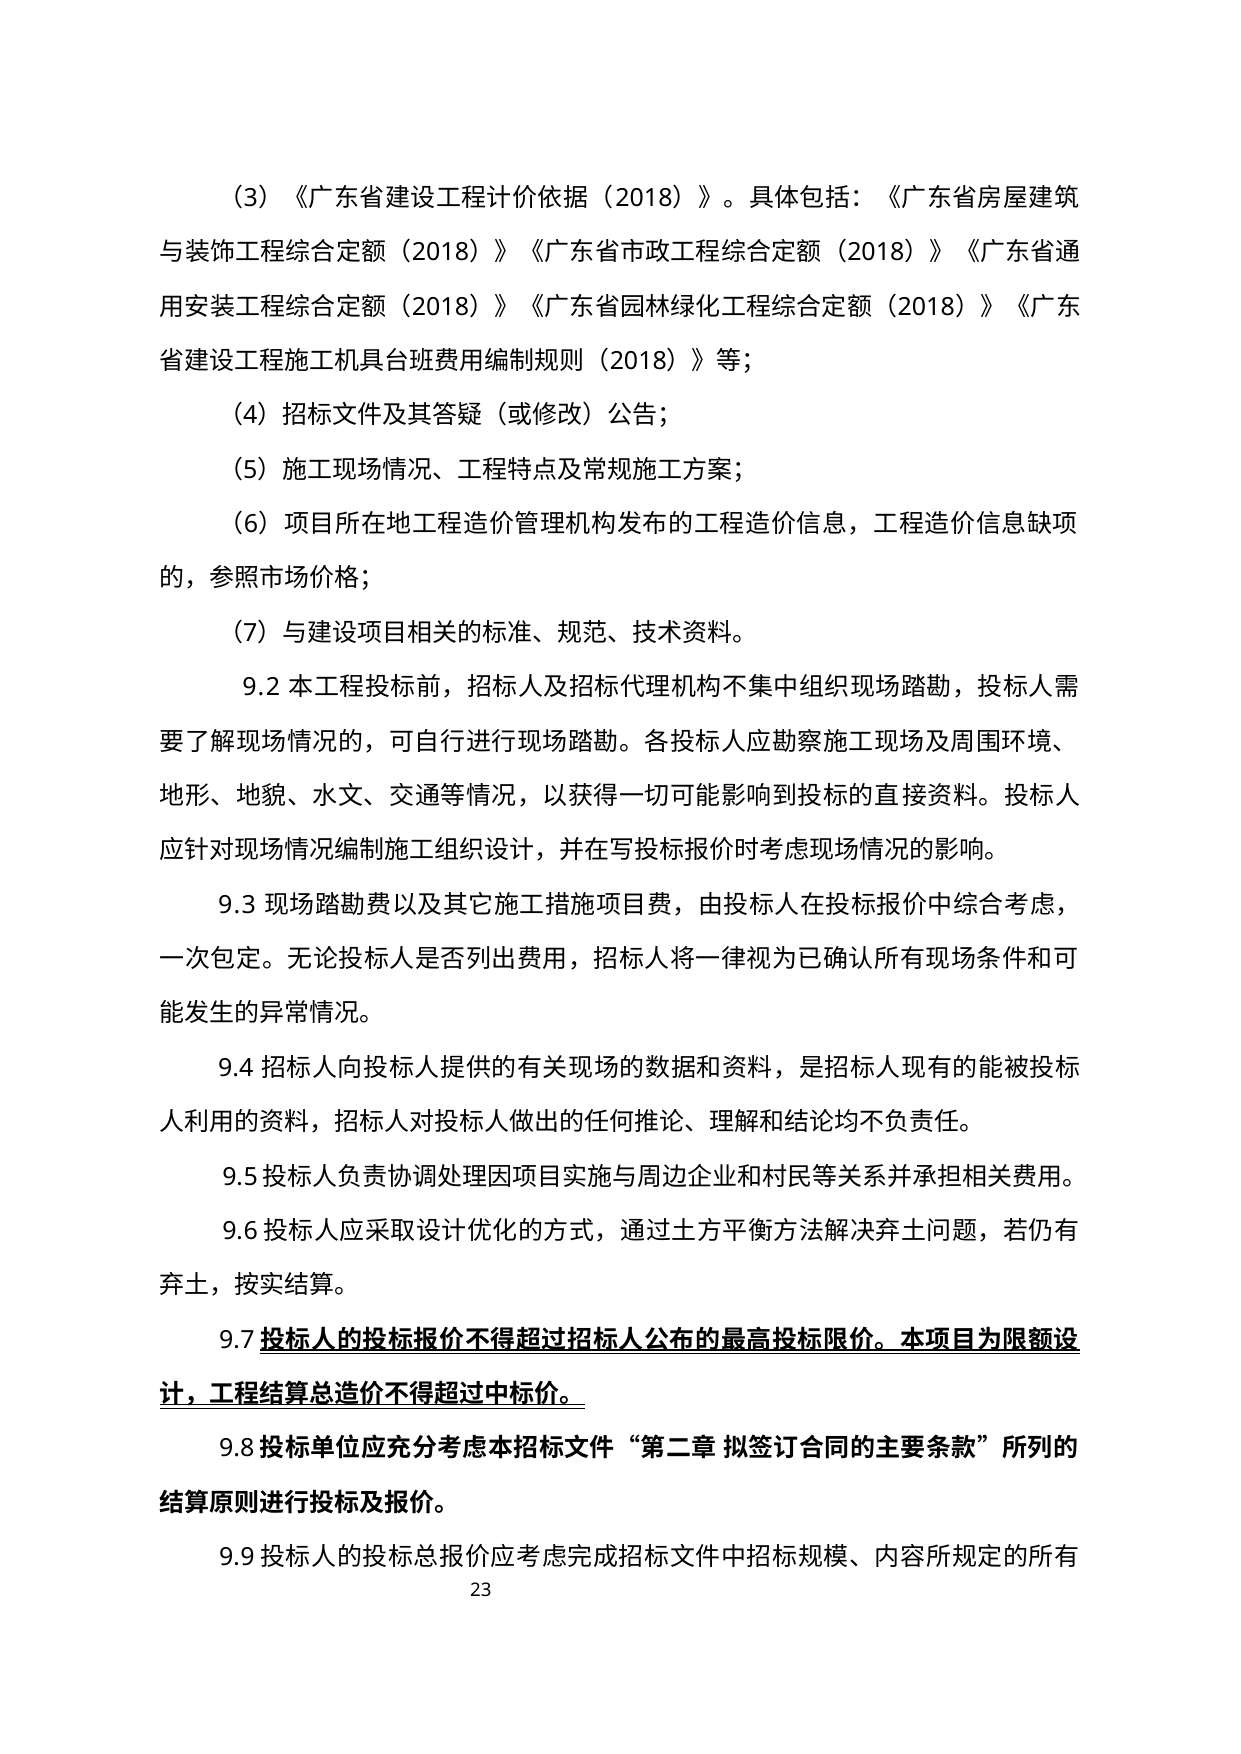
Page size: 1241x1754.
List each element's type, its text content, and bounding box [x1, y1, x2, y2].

text 9.7投标人的投标报价不得超过招标人公布的最高投标限价。本项目为限额设计，工程结算总造价不得超过中标价。 [159, 1319, 1081, 1410]
text （7）与建设项目相关的标准、规范、技术资料。 [159, 612, 1081, 648]
text （6）项目所在地工程造价管理机构发布的工程造价信息，工程造价信息缺项的，参照市场价格； [159, 503, 1081, 594]
text 9.2 本工程投标前，招标人及招标代理机构不集中组织现场踏勘，投标人需要了解现场情况的，可自行进行现场踏勘。各投标人应勘察施工现场及周围环境、地形、地貌、水文、交通等情况，以获得一切可能影响到投标的直接资料。投标人应针对现场情况编制施工组织设计，并在写投标报价时考虑现场情况的影响。 [159, 667, 1081, 866]
text 9.4 招标人向投标人提供的有关现场的数据和资料，是招标人现有的能被投标人利用的资料，招标人对投标人做出的任何推论、理解和结论均不负责任。 [159, 1047, 1081, 1138]
text 9.3 现场踏勘费以及其它施工措施项目费，由投标人在投标报价中综合考虑，一次包定。无论投标人是否列出费用，招标人将一律视为已确认所有现场条件和可能发生的异常情况。 [159, 884, 1081, 1029]
text （4）招标文件及其答疑（或修改）公告； [159, 395, 1081, 431]
text （5）施工现场情况、工程特点及常规施工方案； [159, 449, 1081, 485]
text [159, 1537, 1081, 1573]
text 9.5投标人负责协调处理因项目实施与周边企业和村民等关系并承担相关费用。 [159, 1156, 1081, 1192]
text 9.6投标人应采取设计优化的方式，通过土方平衡方法解决弃土问题，若仍有弃土，按实结算。 [159, 1210, 1081, 1301]
text （3）《广东省建设工程计价依据（2018）》。具体包括：《广东省房屋建筑与装饰工程综合定额（2018）》《广东省市政工程综合定额（2018）》《广东省通用安装工程综合定额（2018）》《广东省园林绿化工程综合定额（2018）》《广东省建设工程施工机具台班费用编制规则（2018）》等； [159, 177, 1081, 377]
text 9.8投标单位应充分考虑本招标文件“第二章 拟签订合同的主要条款”所列的结算原则进行投标及报价。 [159, 1428, 1081, 1518]
